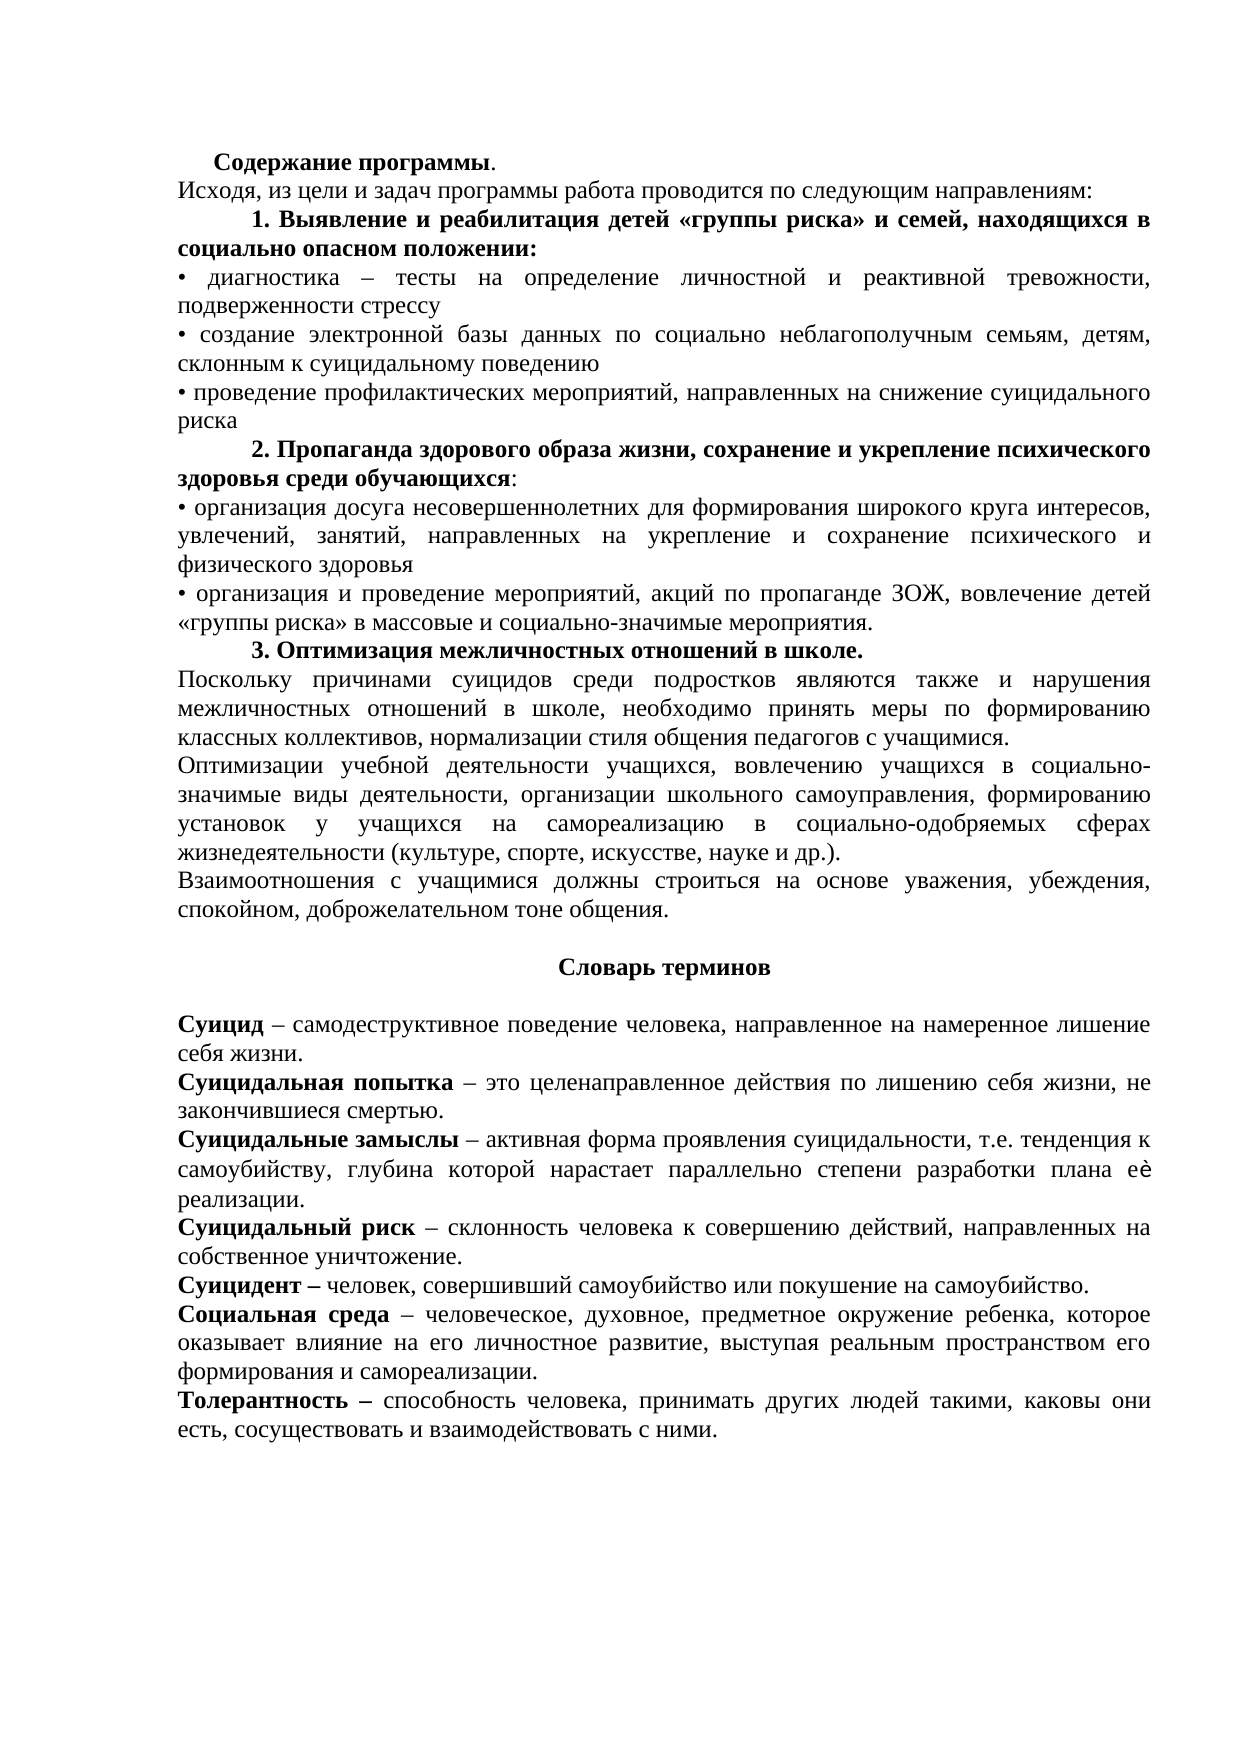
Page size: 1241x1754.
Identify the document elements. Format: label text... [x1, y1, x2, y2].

text • диагностика – тесты на определение личностной и реактивной тревожности, подверженности стрессу [177, 262, 1152, 319]
text 1. Выявление и реабилитация детей «группы риска» и семей, находящихся в социально опасном положении: [177, 204, 1152, 262]
text Суицидальные замыслы – активная форма проявления суицидальности, т.е. тенденция к самоубийству, глубина которой нарастает параллельно степени разработки плана еѐ реализации. [177, 1124, 1152, 1212]
text 2. Пропаганда здорового образа жизни, сохранение и укрепление психического здоровья среди обучающихся: [177, 434, 1152, 492]
text Взаимоотношения с учащимися должны строиться на основе уважения, убеждения, спокойном, доброжелательном тоне общения. [177, 866, 1152, 923]
text Социальная среда – человеческое, духовное, предметное окружение ребенка, которое оказывает влияние на его личностное развитие, выступая реальным пространством его формирования и самореализации. [177, 1299, 1152, 1385]
text Содержание программы. [177, 147, 1152, 176]
text Поскольку причинами суицидов среди подростков являются также и нарушения межличностных отношений в школе, необходимо принять меры по формированию классных коллективов, нормализации стиля общения педагогов с учащимися. [177, 664, 1152, 751]
text Суицид – самодеструктивное поведение человека, направленное на намеренное лишение себя жизни. [177, 1009, 1152, 1067]
text 3. Оптимизация межличностных отношений в школе. [177, 636, 1152, 664]
text Оптимизации учебной деятельности учащихся, вовлечению учащихся в социально-значимые виды деятельности, организации школьного самоуправления, формированию установок у учащихся на самореализацию в социально-одобряемых сферах жизнедеятельности (культуре, спорте, искусстве, науке и др.). [177, 751, 1152, 866]
text Словарь терминов [177, 952, 1152, 981]
text Толерантность – способность человека, принимать других людей такими, каковы они есть, сосуществовать и взаимодействовать с ними. [177, 1385, 1152, 1442]
text • создание электронной базы данных по социально неблагополучным семьям, детям, склонным к суицидальному поведению [177, 319, 1152, 377]
text Суицидальная попытка – это целенаправленное действия по лишению себя жизни, не закончившиеся смертью. [177, 1067, 1152, 1124]
text Исходя, из цели и задач программы работа проводится по следующим направлениям: [177, 176, 1152, 204]
text • проведение профилактических мероприятий, направленных на снижение суицидального риска [177, 377, 1152, 434]
text • организация досуга несовершеннолетних для формирования широкого круга интересов, увлечений, занятий, направленных на укрепление и сохранение психического и физического здоровья [177, 492, 1152, 578]
text • организация и проведение мероприятий, акций по пропаганде ЗОЖ, вовлечение детей «группы риска» в массовые и социально-значимые мероприятия. [177, 578, 1152, 636]
text Суицидальный риск – склонность человека к совершению действий, направленных на собственное уничтожение. [177, 1212, 1152, 1270]
text Суицидент – человек, совершивший самоубийство или покушение на самоубийство. [177, 1270, 1152, 1299]
